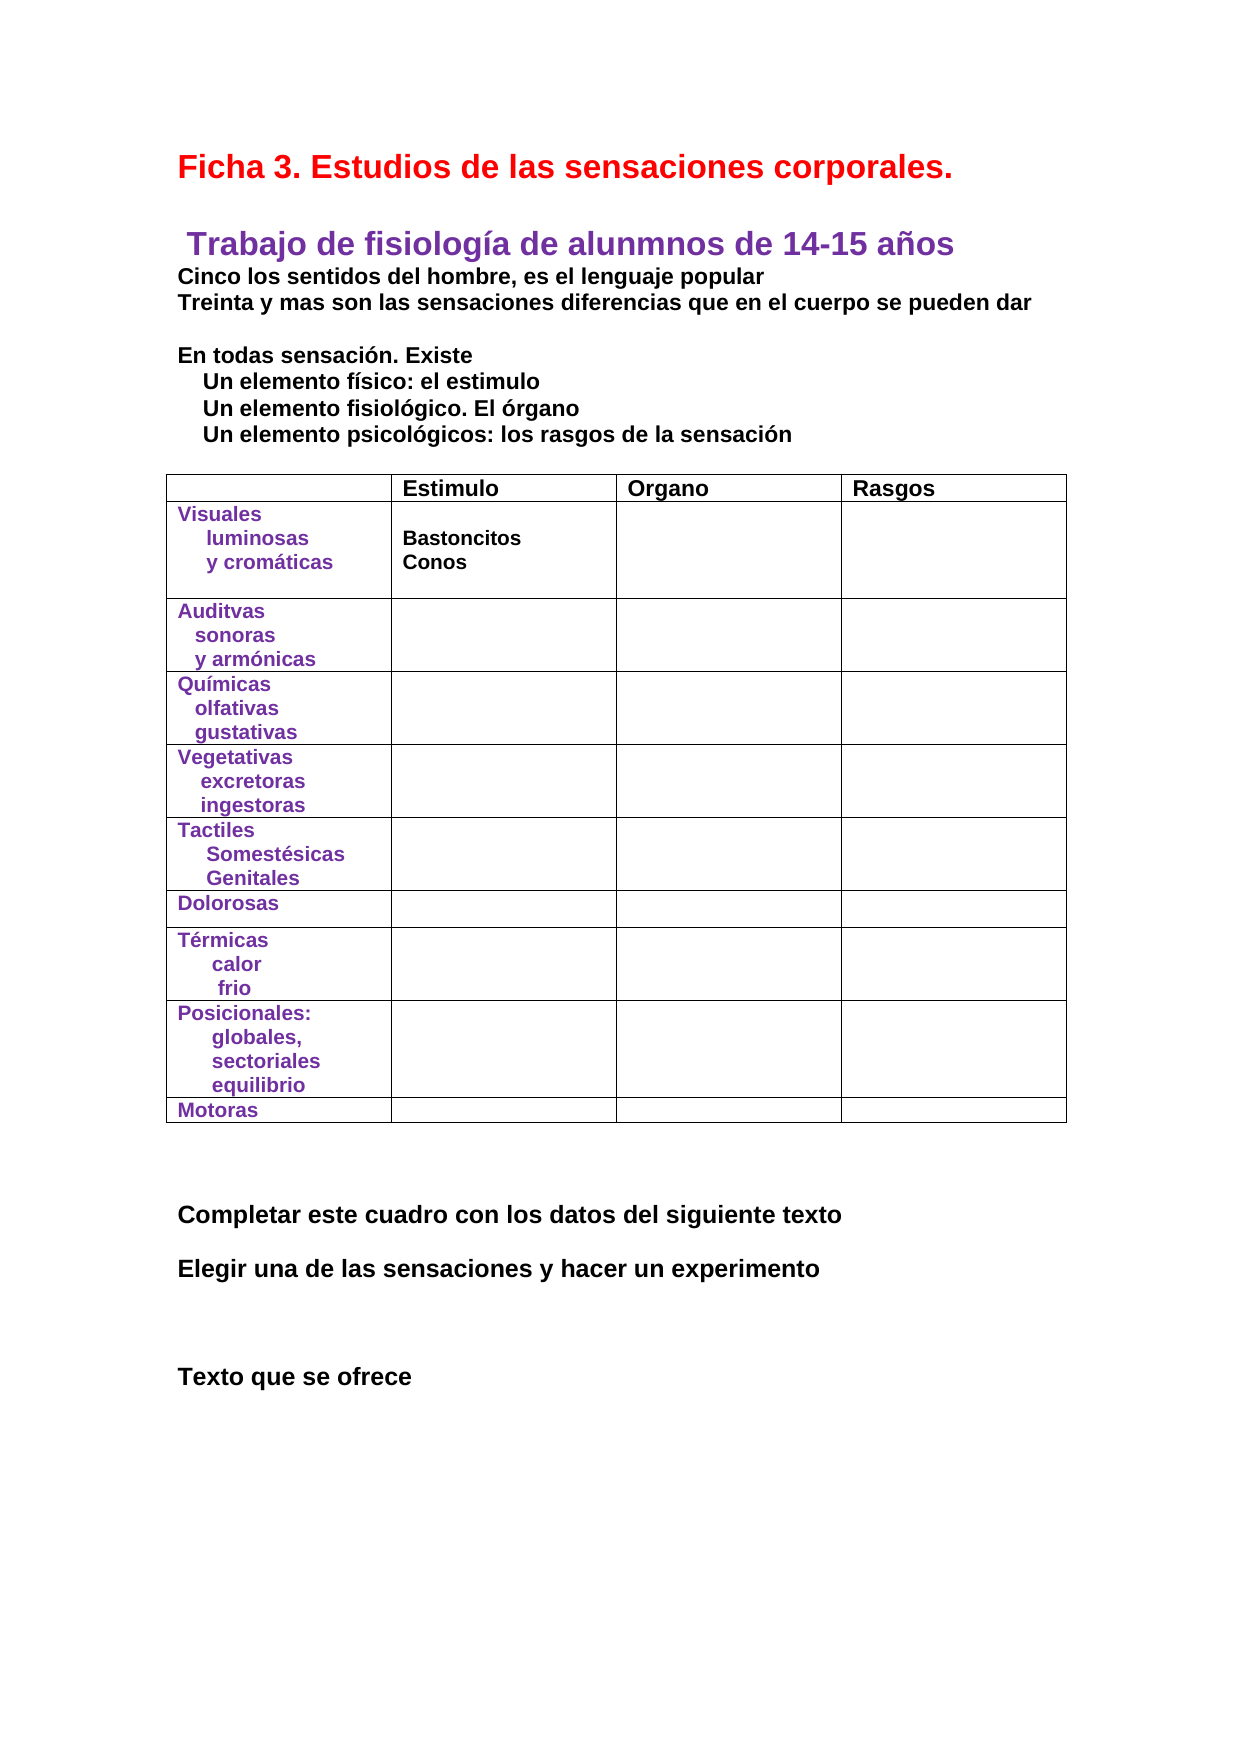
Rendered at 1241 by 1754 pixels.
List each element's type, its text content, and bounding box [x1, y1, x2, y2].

table_header Organo [617, 475, 841, 501]
table_header [167, 475, 391, 501]
table_cell [842, 1001, 1066, 1097]
table_cell Auditvas sonoras y armónicas [167, 599, 391, 671]
text Ficha 3. Estudios de las sensaciones corporales. [177, 148, 1063, 186]
table_cell Motoras [167, 1098, 391, 1122]
text Un elemento psicológicos: los rasgos de la sensación [177, 421, 1063, 447]
table_cell [392, 672, 616, 744]
text Un elemento físico: el estimulo [177, 368, 1063, 395]
text Elegir una de las sensaciones y hacer un experimento [177, 1254, 1063, 1283]
table_cell [392, 891, 616, 927]
text Completar este cuadro con los datos del siguiente texto [177, 1200, 1063, 1229]
table_cell Visuales luminosas y cromáticas [167, 502, 391, 598]
table_cell [842, 1098, 1066, 1122]
table_cell [617, 818, 841, 890]
text En todas sensación. Existe [177, 342, 1063, 368]
text Cinco los sentidos del hombre, es el lenguaje popular [177, 263, 1063, 289]
table_cell [617, 672, 841, 744]
table_cell Bastoncitos Conos [392, 502, 616, 598]
table_cell [842, 672, 1066, 744]
table_cell Vegetativas excretoras ingestoras [167, 745, 391, 817]
table_header Estimulo [392, 475, 616, 501]
table_cell Térmicas calor frio [167, 928, 391, 1000]
table_cell [617, 502, 841, 598]
text Treinta y mas son las sensaciones diferencias que en el cuerpo se pueden dar [177, 289, 1063, 316]
table_cell [617, 891, 841, 927]
table_cell [392, 599, 616, 671]
table_cell [392, 1001, 616, 1097]
text Texto que se ofrece [177, 1362, 1063, 1390]
table_cell [617, 599, 841, 671]
table_header Rasgos [842, 475, 1066, 501]
table_cell [392, 1098, 616, 1122]
text Un elemento fisiológico. El órgano [177, 395, 1063, 421]
table_cell [617, 745, 841, 817]
table_cell [842, 745, 1066, 817]
table_cell Posicionales: globales, sectoriales equilibrio [167, 1001, 391, 1097]
table_cell [842, 599, 1066, 671]
table_cell [617, 1001, 841, 1097]
table_cell [842, 502, 1066, 598]
text Trabajo de fisiología de alunmnos de 14-15 años [177, 224, 1063, 263]
table_cell [392, 818, 616, 890]
table_cell [617, 928, 841, 1000]
table_cell [392, 928, 616, 1000]
table_cell Dolorosas [167, 891, 391, 927]
table_cell Químicas olfativas gustativas [167, 672, 391, 744]
table_cell Tactiles Somestésicas Genitales [167, 818, 391, 890]
table_cell [842, 818, 1066, 890]
table_cell [392, 745, 616, 817]
table_cell [842, 891, 1066, 927]
table_cell [617, 1098, 841, 1122]
table_cell [842, 928, 1066, 1000]
